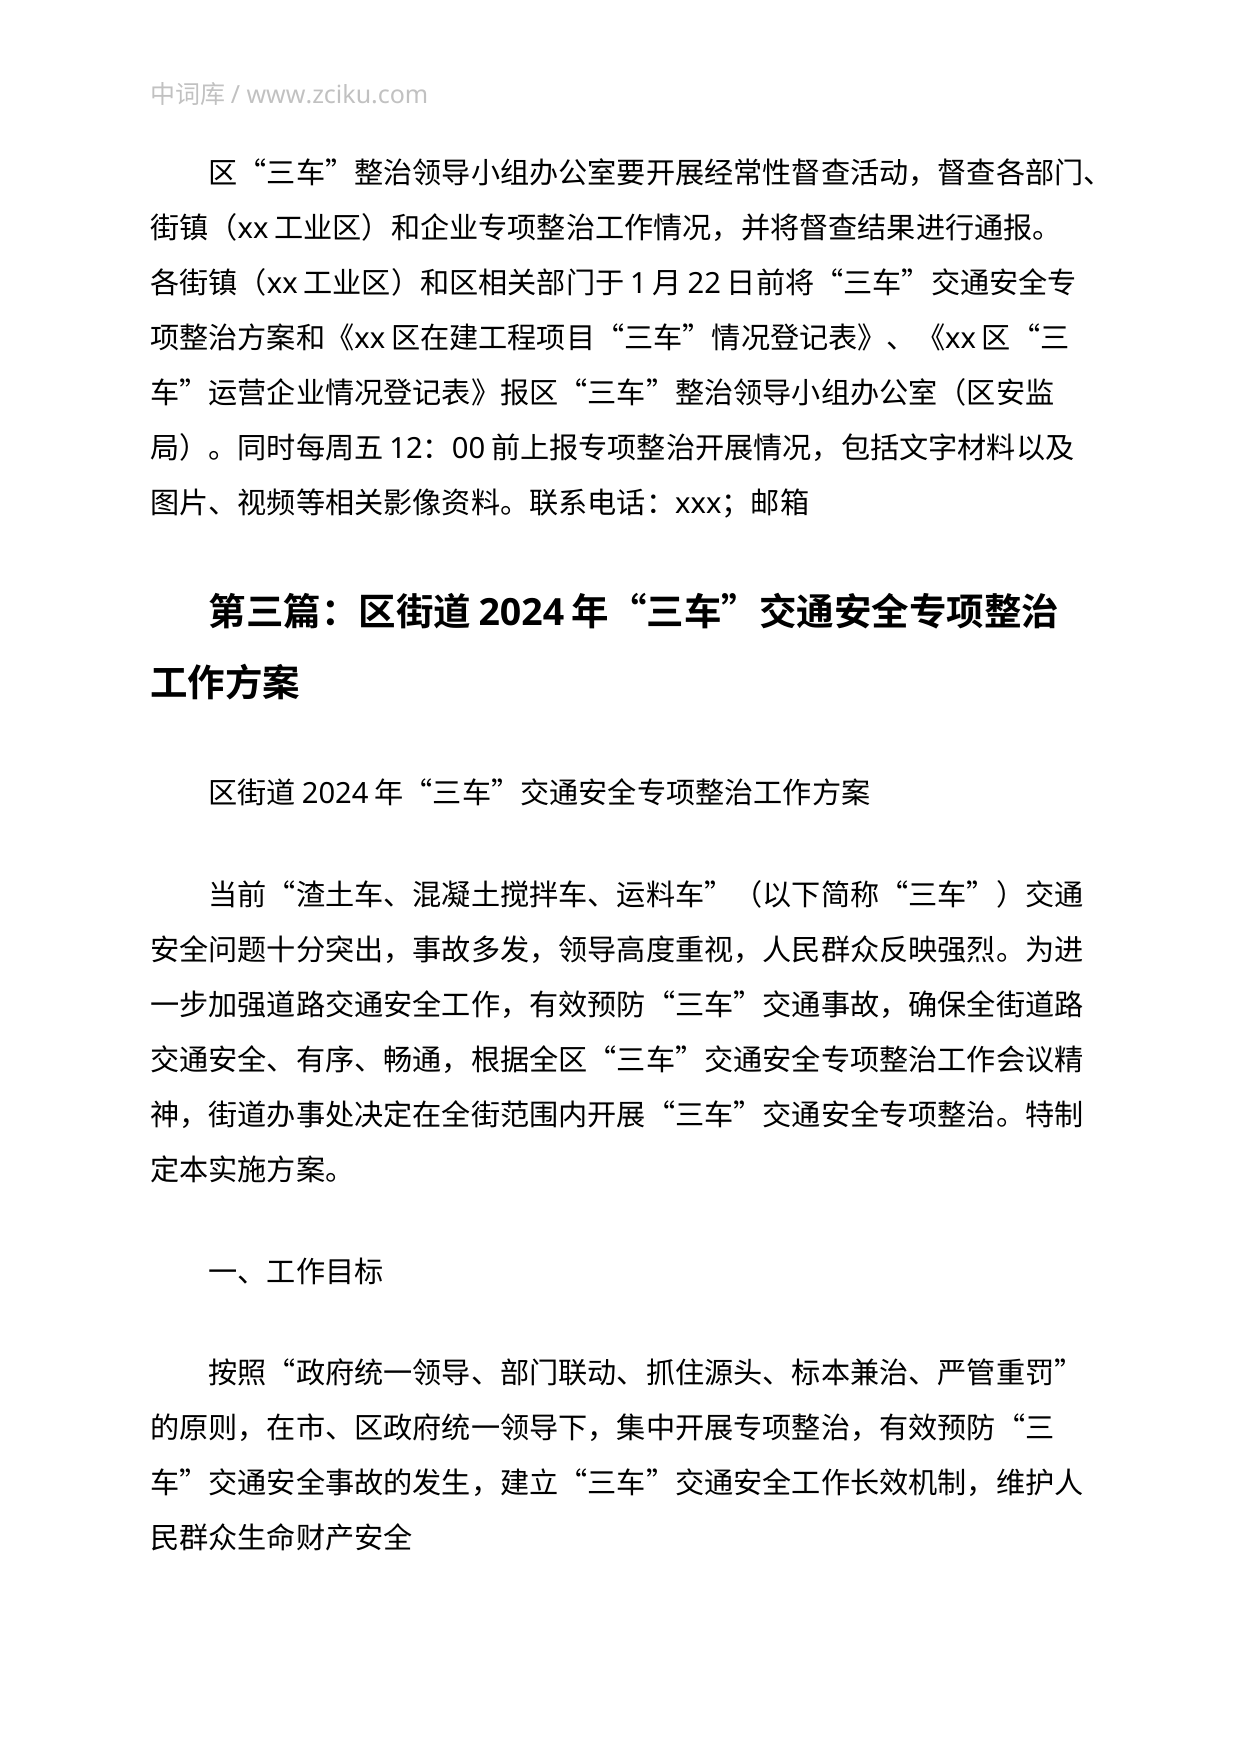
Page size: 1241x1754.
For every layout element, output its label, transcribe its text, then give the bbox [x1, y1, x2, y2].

text 当前“渣土车、混凝土搅拌车、运料车”（以下简称“三车”）交通安全问题十分突出，事故多发，领导高度重视，人民群众反映强烈。为进一步加强道路交通安全工作，有效预防“三车”交通事故，确保全街道路交通安全、有序、畅通，根据全区“三车”交通安全专项整治工作会议精神，街道办事处决定在全街范围内开展“三车”交通安全专项整治。特制定本实施方案。 [150, 872, 1090, 1189]
text 按照“政府统一领导、部门联动、抓住源头、标本兼治、严管重罚”的原则，在市、区政府统一领导下，集中开展专项整治，有效预防“三车”交通安全事故的发生，建立“三车”交通安全工作长效机制，维护人民群众生命财产安全 [150, 1350, 1090, 1557]
text 区街道2024年“三车”交通安全专项整治工作方案 [150, 770, 1090, 812]
text 区“三车”整治领导小组办公室要开展经常性督查活动，督查各部门、街镇（xx工业区）和企业专项整治工作情况，并将督查结果进行通报。各街镇（xx工业区）和区相关部门于1月22日前将“三车”交通安全专项整治方案和《xx区在建工程项目“三车”情况登记表》、《xx区“三车”运营企业情况登记表》报区“三车”整治领导小组办公室（区安监局）。同时每周五12：00前上报专项整治开展情况，包括文字材料以及图片、视频等相关影像资料。联系电话：xxx；邮箱 [150, 150, 1090, 522]
text 一、工作目标 [150, 1248, 1090, 1290]
text 第三篇：区街道2024年“三车”交通安全专项整治工作方案 [150, 582, 1090, 707]
